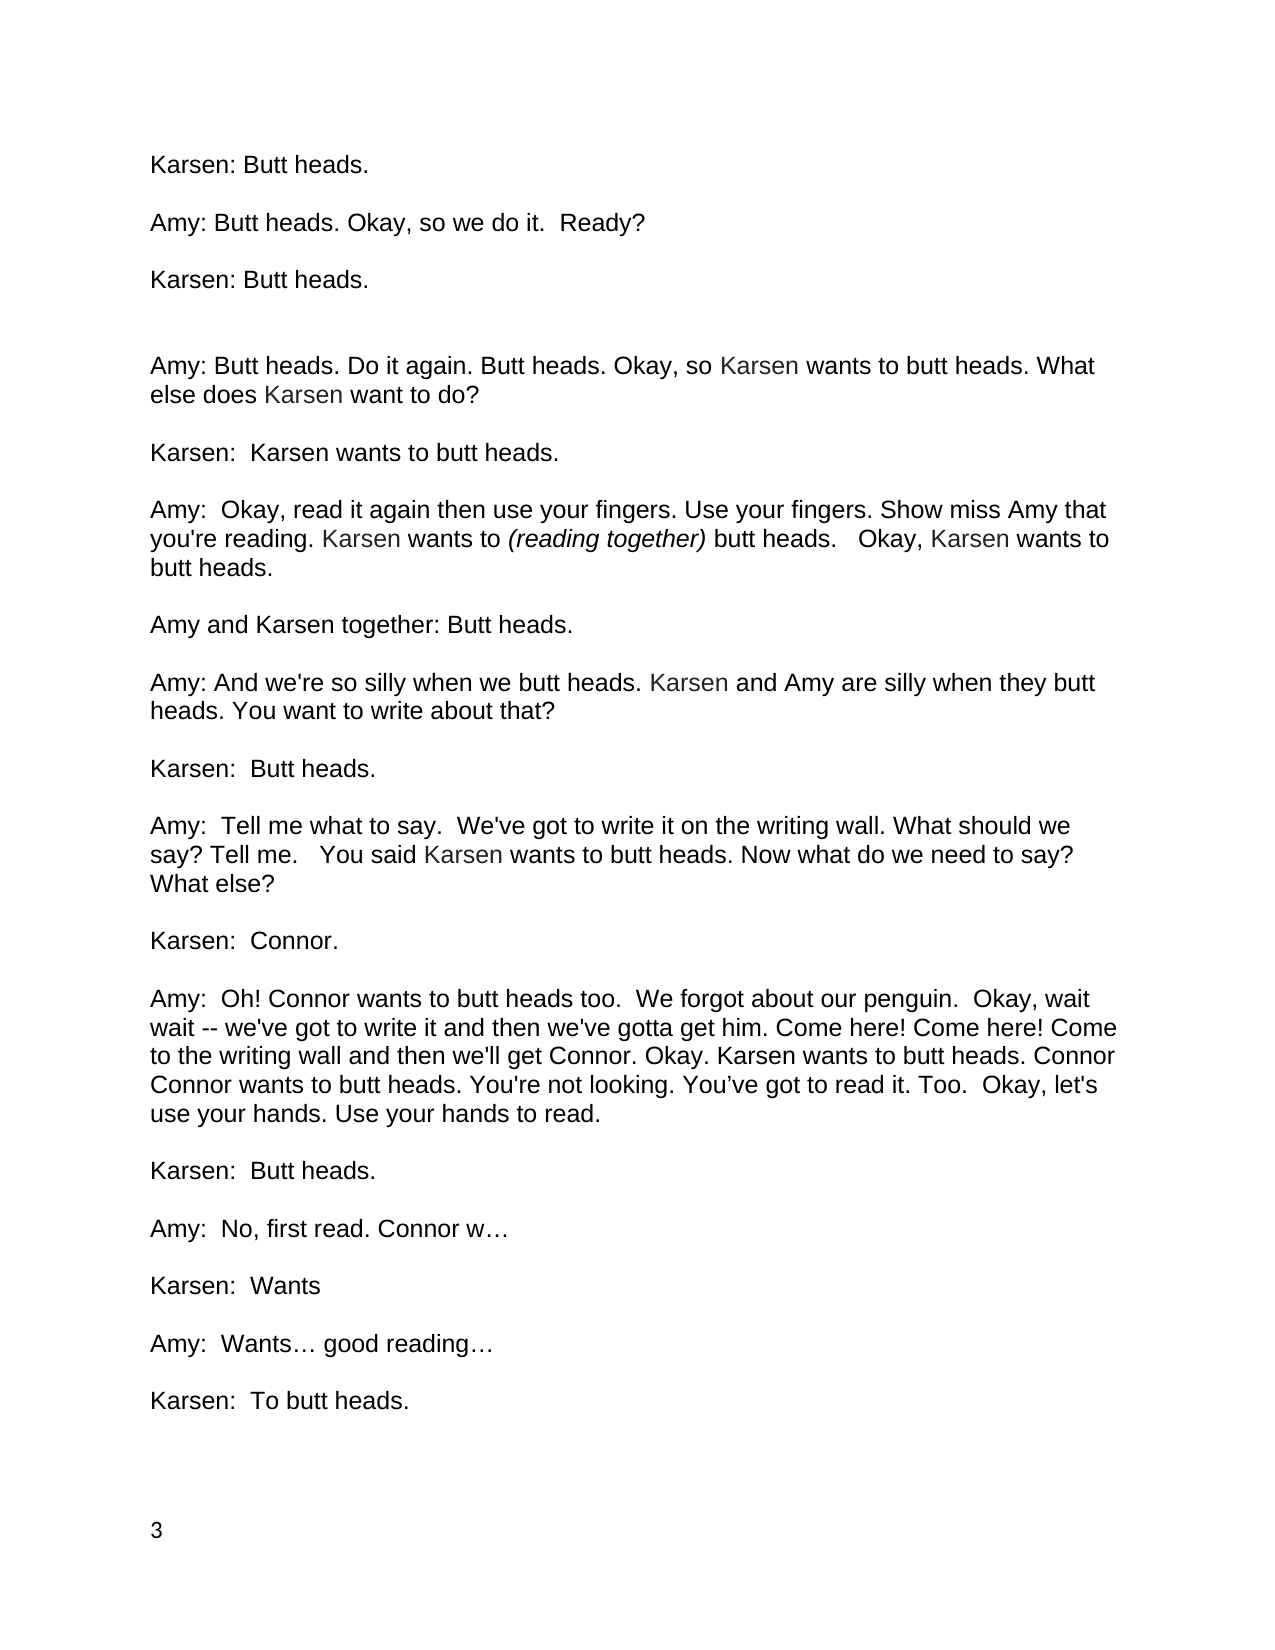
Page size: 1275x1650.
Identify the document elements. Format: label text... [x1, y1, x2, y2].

text Karsen: Karsen wants to butt heads. [150, 437, 1125, 466]
text Amy: And we're so silly when we butt heads. Karsen and Amy are silly when they butt heads. You want to write about that? [150, 667, 1125, 725]
text Karsen: Butt heads. [150, 754, 1125, 782]
text Karsen: Butt heads. [150, 1156, 1125, 1185]
text Karsen: Butt heads. [150, 265, 1125, 294]
text Amy: Tell me what to say. We've got to write it on the writing wall. What should we say? Tell me. You said Karsen wants to butt heads. Now what do we need to say? What else? [150, 811, 1125, 897]
text Karsen: Wants [150, 1271, 1125, 1300]
text Karsen: To butt heads. [150, 1386, 1125, 1415]
text Amy: Wants… good reading… [150, 1329, 1125, 1357]
text Amy: Butt heads. Do it again. Butt heads. Okay, so Karsen wants to butt heads. What else does Karsen want to do? [150, 351, 1125, 409]
text Karsen: Connor. [150, 926, 1125, 955]
text Amy: Okay, read it again then use your fingers. Use your fingers. Show miss Amy that you're reading. Karsen wants to (reading together) butt heads. Okay, Karsen wants to butt heads. [150, 495, 1125, 581]
text Amy and Karsen together: Butt heads. [150, 610, 1125, 639]
text Karsen: Butt heads. [150, 150, 1125, 179]
text Amy: Oh! Connor wants to butt heads too. We forgot about our penguin. Okay, wait wait -- we've got to write it and then we've gotta get him. Come here! Come here! Come to the writing wall and then we'll get Connor. Okay. Karsen wants to butt heads. Connor Connor wants to butt heads. You're not looking. You’ve got to read it. Too. Okay, let's use your hands. Use your hands to read. [150, 984, 1125, 1127]
text Amy: Butt heads. Okay, so we do it. Ready? [150, 207, 1125, 236]
text Amy: No, first read. Connor w… [150, 1214, 1125, 1242]
